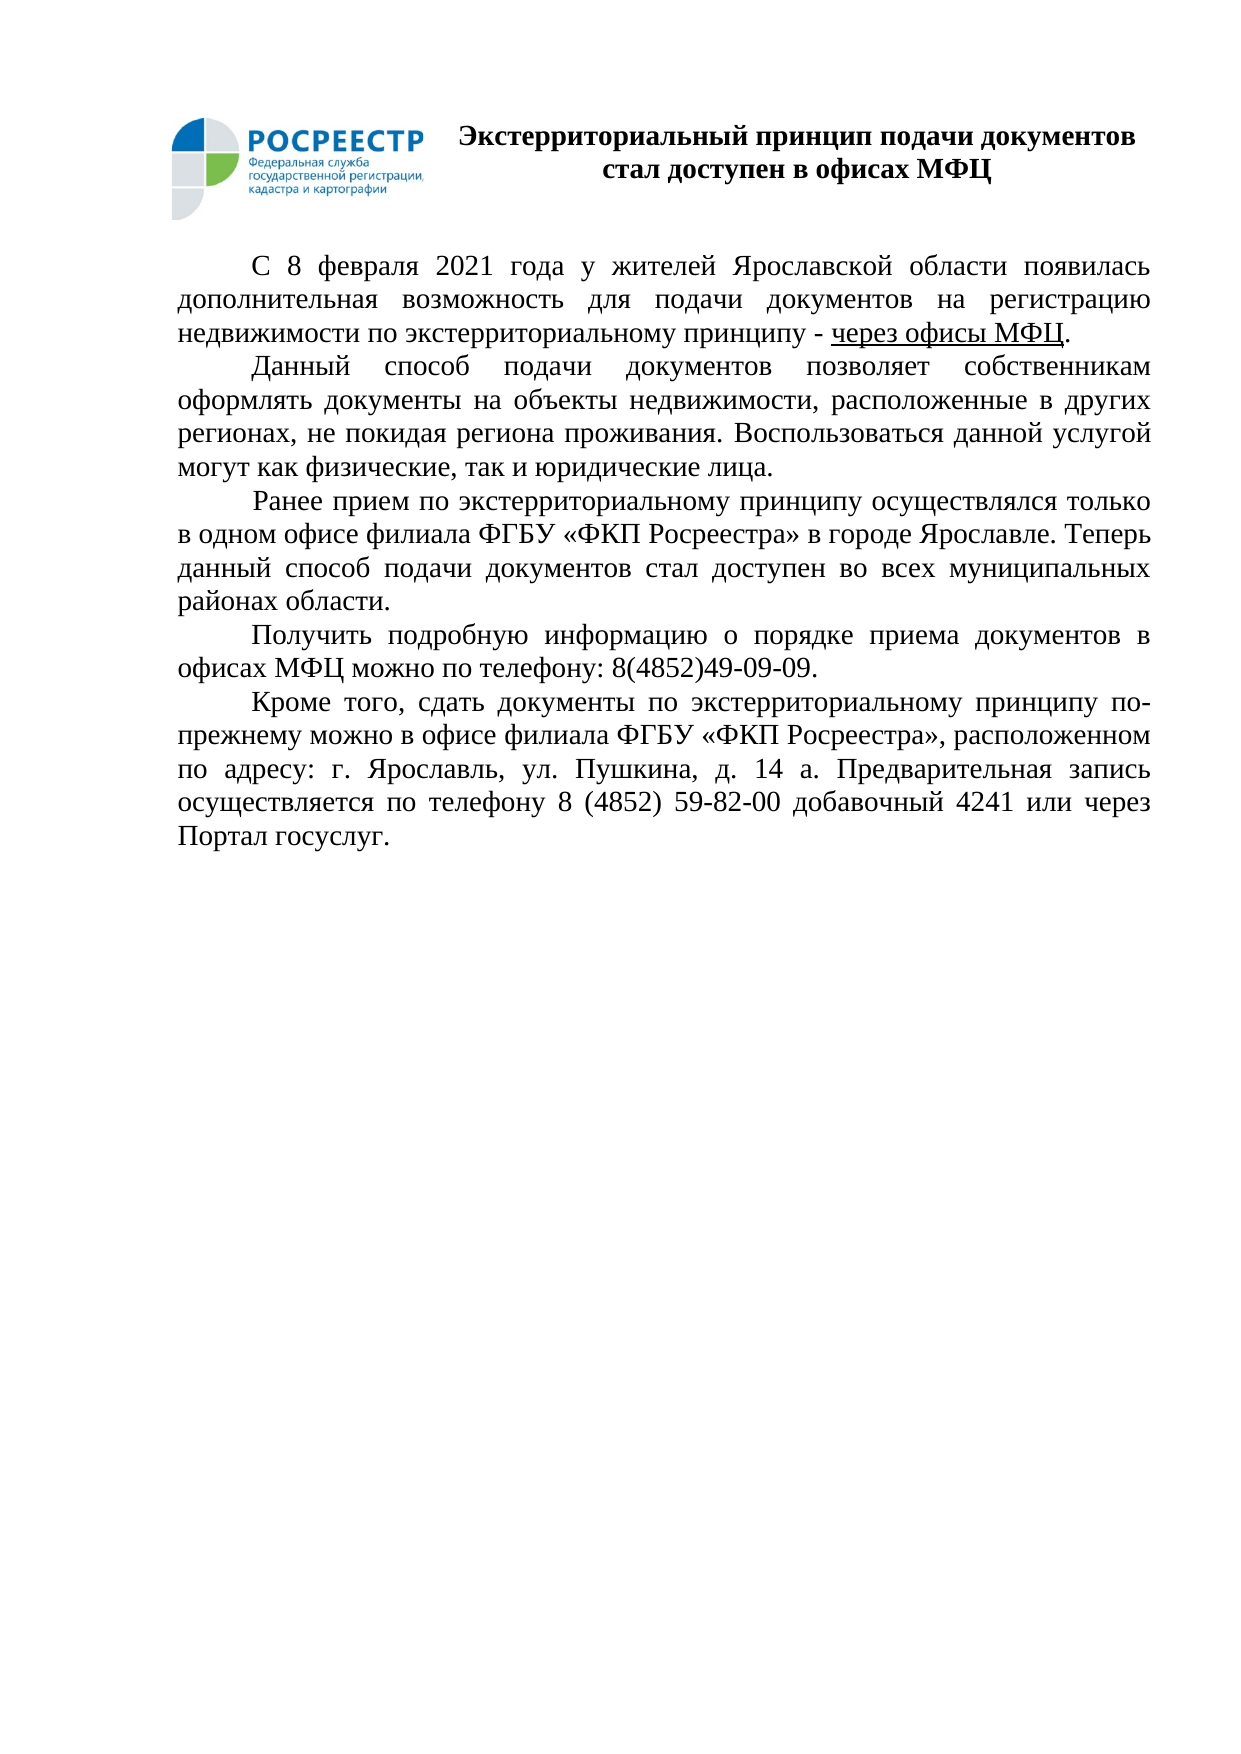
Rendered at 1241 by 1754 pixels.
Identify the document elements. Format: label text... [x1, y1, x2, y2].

text Ранее прием по экстерриториальному принципу осуществлялся только в одном офисе филиала ФГБУ «ФКП Росреестра» в городе Ярославле. Теперь данный способ подачи документов стал доступен во всех муниципальных районах области. [177, 483, 1152, 617]
text Получить подробную информацию о порядке приема документов в офисах МФЦ можно по телефону: 8(4852)49-09-09. [177, 617, 1152, 684]
text С 8 февраля 2021 года у жителей Ярославской области появилась дополнительная возможность для подачи документов на регистрацию недвижимости по экстерриториальному принципу - через офисы МФЦ. [177, 248, 1152, 348]
picture [171, 118, 424, 219]
text Экстерриториальный принцип подачи документов стал доступен в офисах МФЦ [424, 118, 1152, 185]
text Кроме того, сдать документы по экстерриториальному принципу по-прежнему можно в офисе филиала ФГБУ «ФКП Росреестра», расположенном по адресу: г. Ярославль, ул. Пушкина, д. 14 а. Предварительная запись осуществляется по телефону 8 (4852) 59-82-00 добавочный 4241 или через Портал госуслуг. [177, 684, 1152, 852]
text Данный способ подачи документов позволяет собственникам оформлять документы на объекты недвижимости, расположенные в других регионах, не покидая региона проживания. Воспользоваться данной услугой могут как физические, так и юридические лица. [177, 348, 1152, 483]
